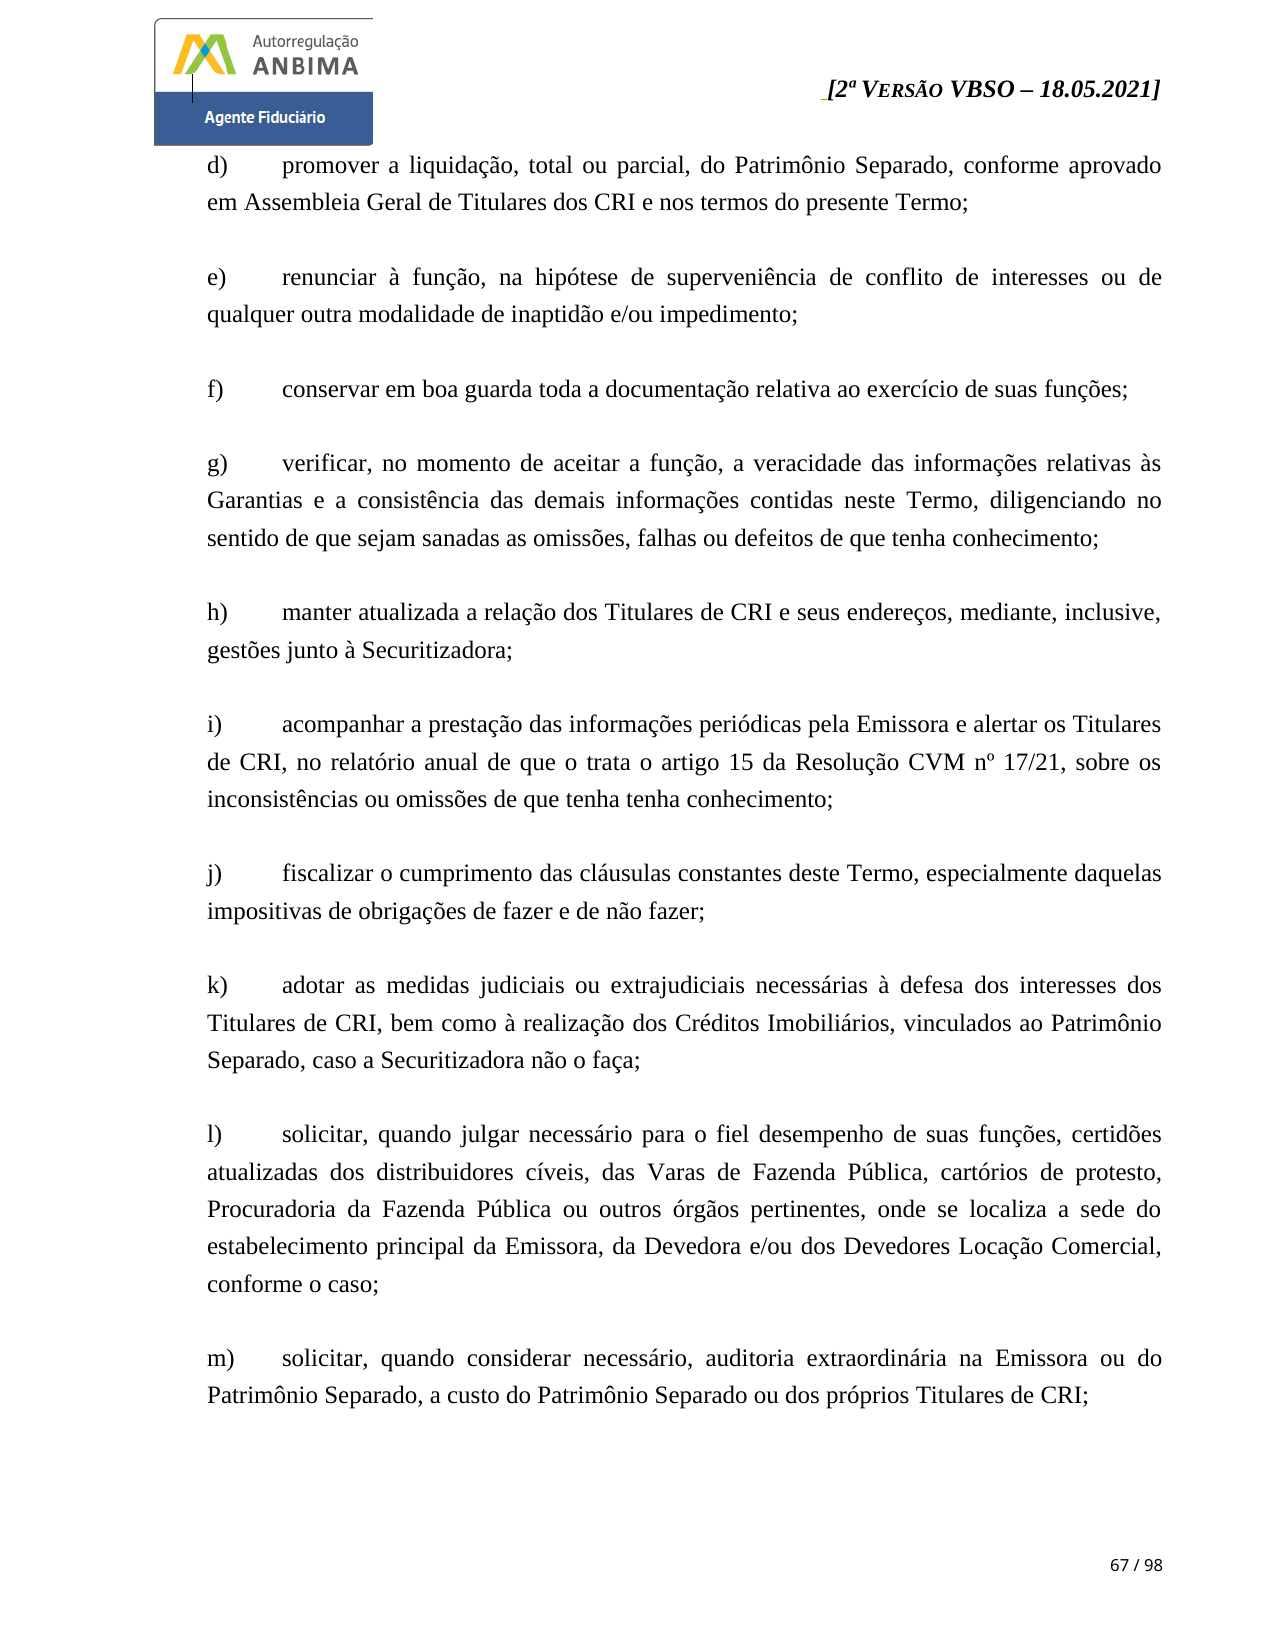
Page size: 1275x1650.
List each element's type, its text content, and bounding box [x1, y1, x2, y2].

list adotar as medidas judiciais ou extrajudiciais necessárias à defesa dos interesses dos Titulares de CRI, bem como à realização dos Créditos Imobiliários, vinculados ao Patrimônio Separado, caso a Securitizadora não o faça; [207, 970, 1163, 1074]
list manter atualizada a relação dos Titulares de CRI e seus endereços, mediante, inclusive, gestões junto à Securitizadora; [207, 597, 1163, 663]
list conservar em boa guarda toda a documentação relativa ao exercício de suas funções; [207, 374, 1163, 402]
list verificar, no momento de aceitar a função, a veracidade das informações relativas às Garantias e a consistência das demais informações contidas neste Termo, diligenciando no sentido de que sejam sanadas as omissões, falhas ou defeitos de que tenha conhecimento; [207, 448, 1163, 552]
list acompanhar a prestação das informações periódicas pela Emissora e alertar os Titulares de CRI, no relatório anual de que o trata o artigo 15 da Resolução CVM nº 17/21, sobre os inconsistências ou omissões de que tenha tenha conhecimento; [207, 709, 1163, 813]
list promover a liquidação, total ou parcial, do Patrimônio Separado, conforme aprovado em Assembleia Geral de Titulares dos CRI e nos termos do presente Termo; [207, 150, 1163, 216]
list solicitar, quando julgar necessário para o fiel desempenho de suas funções, certidões atualizadas dos distribuidores cíveis, das Varas de Fazenda Pública, cartórios de protesto, Procuradoria da Fazenda Pública ou outros órgãos pertinentes, onde se localiza a sede do estabelecimento principal da Emissora, da Devedora e/ou dos Devedores Locação Comercial, conforme o caso; [207, 1119, 1163, 1297]
list renunciar à função, na hipótese de superveniência de conflito de interesses ou de qualquer outra modalidade de inaptidão e/ou impedimento; [207, 262, 1163, 328]
list solicitar, quando considerar necessário, auditoria extraordinária na Emissora ou do Patrimônio Separado, a custo do Patrimônio Separado ou dos próprios Titulares de CRI; [207, 1343, 1163, 1409]
list fiscalizar o cumprimento das cláusulas constantes deste Termo, especialmente daquelas impositivas de obrigações de fazer e de não fazer; [207, 858, 1163, 924]
